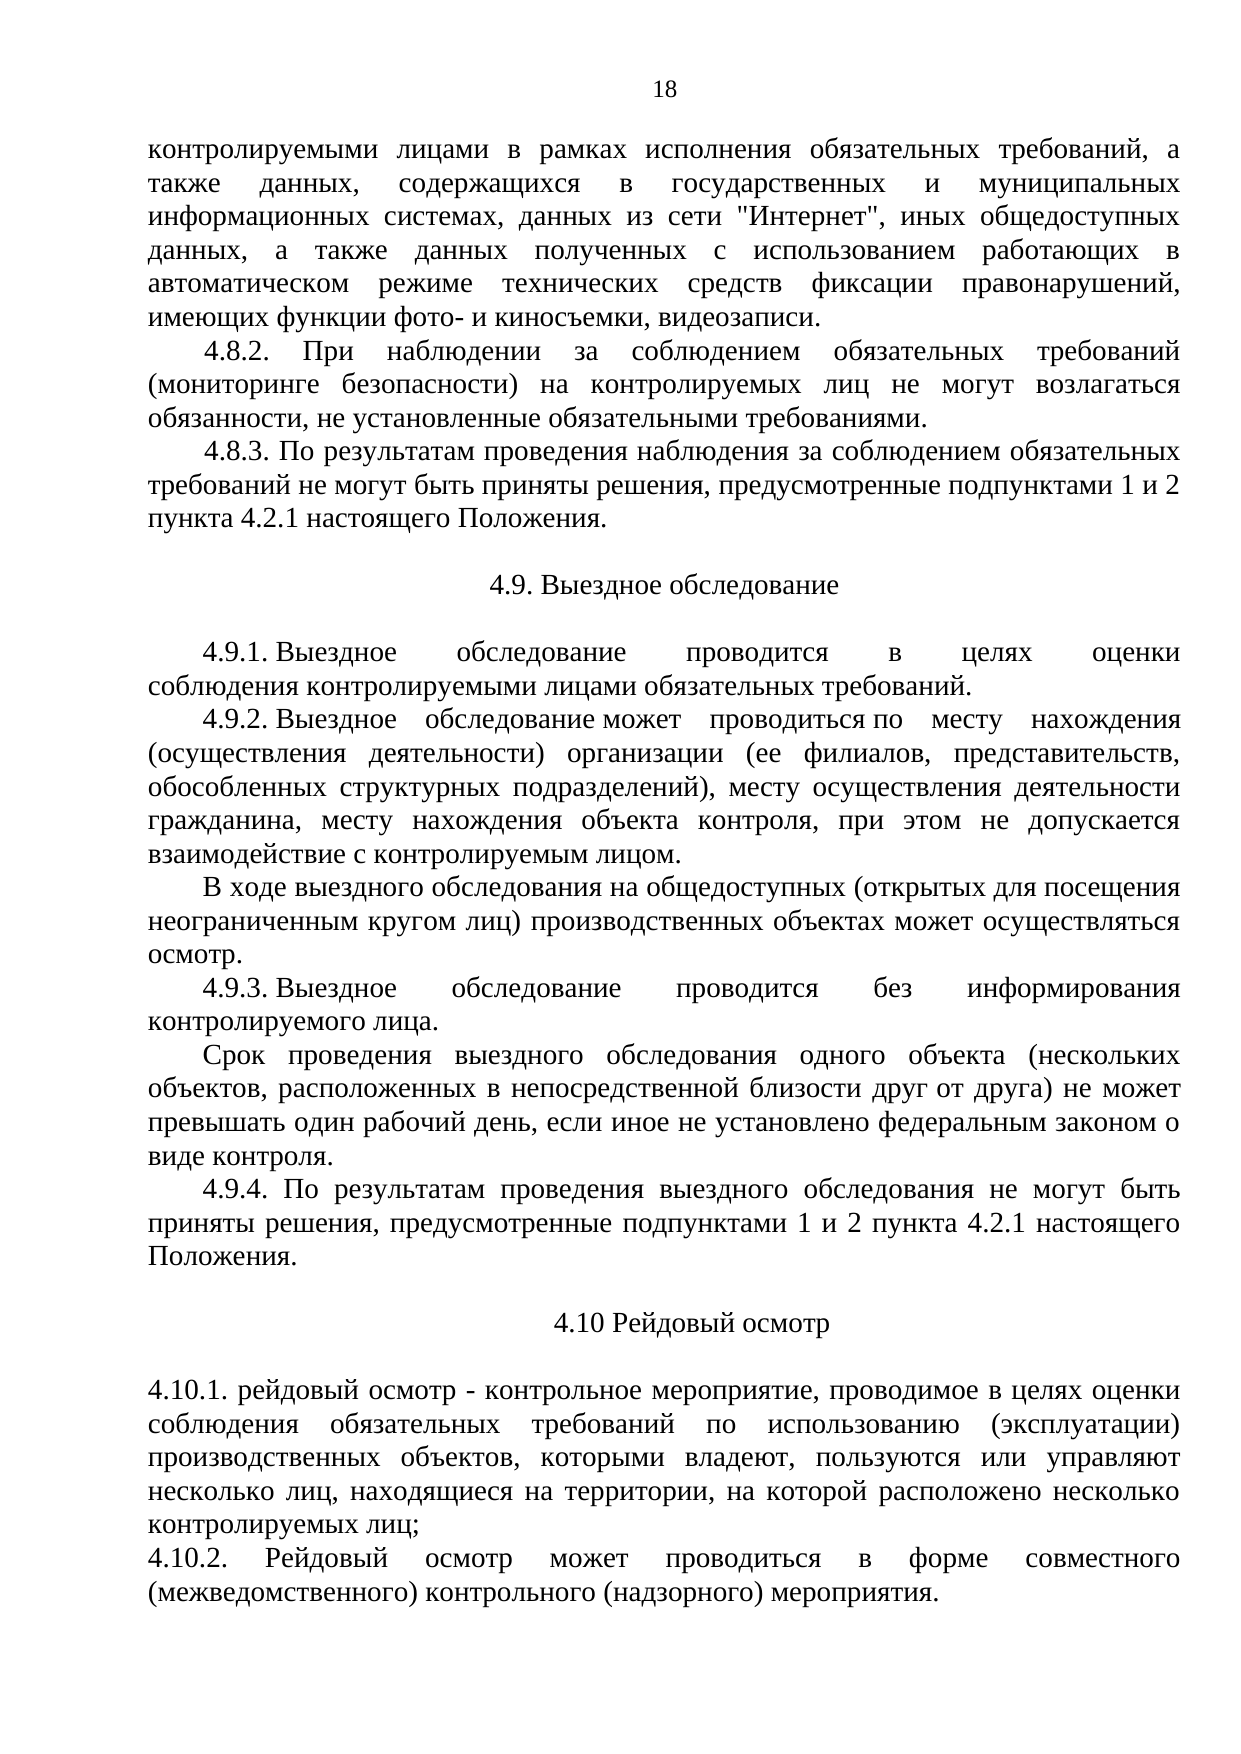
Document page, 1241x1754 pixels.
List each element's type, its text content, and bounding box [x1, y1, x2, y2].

text 4.9.3. Выездное обследование проводится без информирования контролируемого лица. [148, 970, 1181, 1037]
text 4.10.1. рейдовый осмотр - контрольное мероприятие, проводимое в целях оценки соблюдения обязательных требований по использованию (эксплуатации) производственных объектов, которыми владеют, пользуются или управляют несколько лиц, находящиеся на территории, на которой расположено несколько контролируемых лиц; [148, 1372, 1181, 1540]
text 4.9. Выездное обследование [148, 567, 1181, 601]
text 4.8.2. При наблюдении за соблюдением обязательных требований (мониторинге безопасности) на контролируемых лиц не могут возлагаться обязанности, не установленные обязательными требованиями. [148, 333, 1181, 433]
text 4.8.3. По результатам проведения наблюдения за соблюдением обязательных требований не могут быть приняты решения, предусмотренные подпунктами 1 и 2 пункта 4.2.1 настоящего Положения. [148, 433, 1181, 534]
text 4.10.2. Рейдовый осмотр может проводиться в форме совместного (межведомственного) контрольного (надзорного) мероприятия. [148, 1540, 1181, 1607]
text 4.10 Рейдовый осмотр [148, 1305, 1181, 1339]
text 4.9.4. По результатам проведения выездного обследования не могут быть приняты решения, предусмотренные подпунктами 1 и 2 пункта 4.2.1 настоящего Положения. [148, 1171, 1181, 1272]
text В ходе выездного обследования на общедоступных (открытых для посещения неограниченным кругом лиц) производственных объектах может осуществляться осмотр. [148, 869, 1181, 970]
text 4.9.1. Выездное обследование проводится в целях оценки соблюдения контролируемыми лицами обязательных требований. [148, 634, 1181, 702]
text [148, 131, 1181, 333]
text Срок проведения выездного обследования одного объекта (нескольких объектов, расположенных в непосредственной близости друг от друга) не может превышать один рабочий день, если иное не установлено федеральным законом о виде контроля. [148, 1037, 1181, 1171]
text 4.9.2. Выездное обследование может проводиться по месту нахождения (осуществления деятельности) организации (ее филиалов, представительств, обособленных структурных подразделений), месту осуществления деятельности гражданина, месту нахождения объекта контроля, при этом не допускается взаимодействие с контролируемым лицом. [148, 702, 1181, 869]
